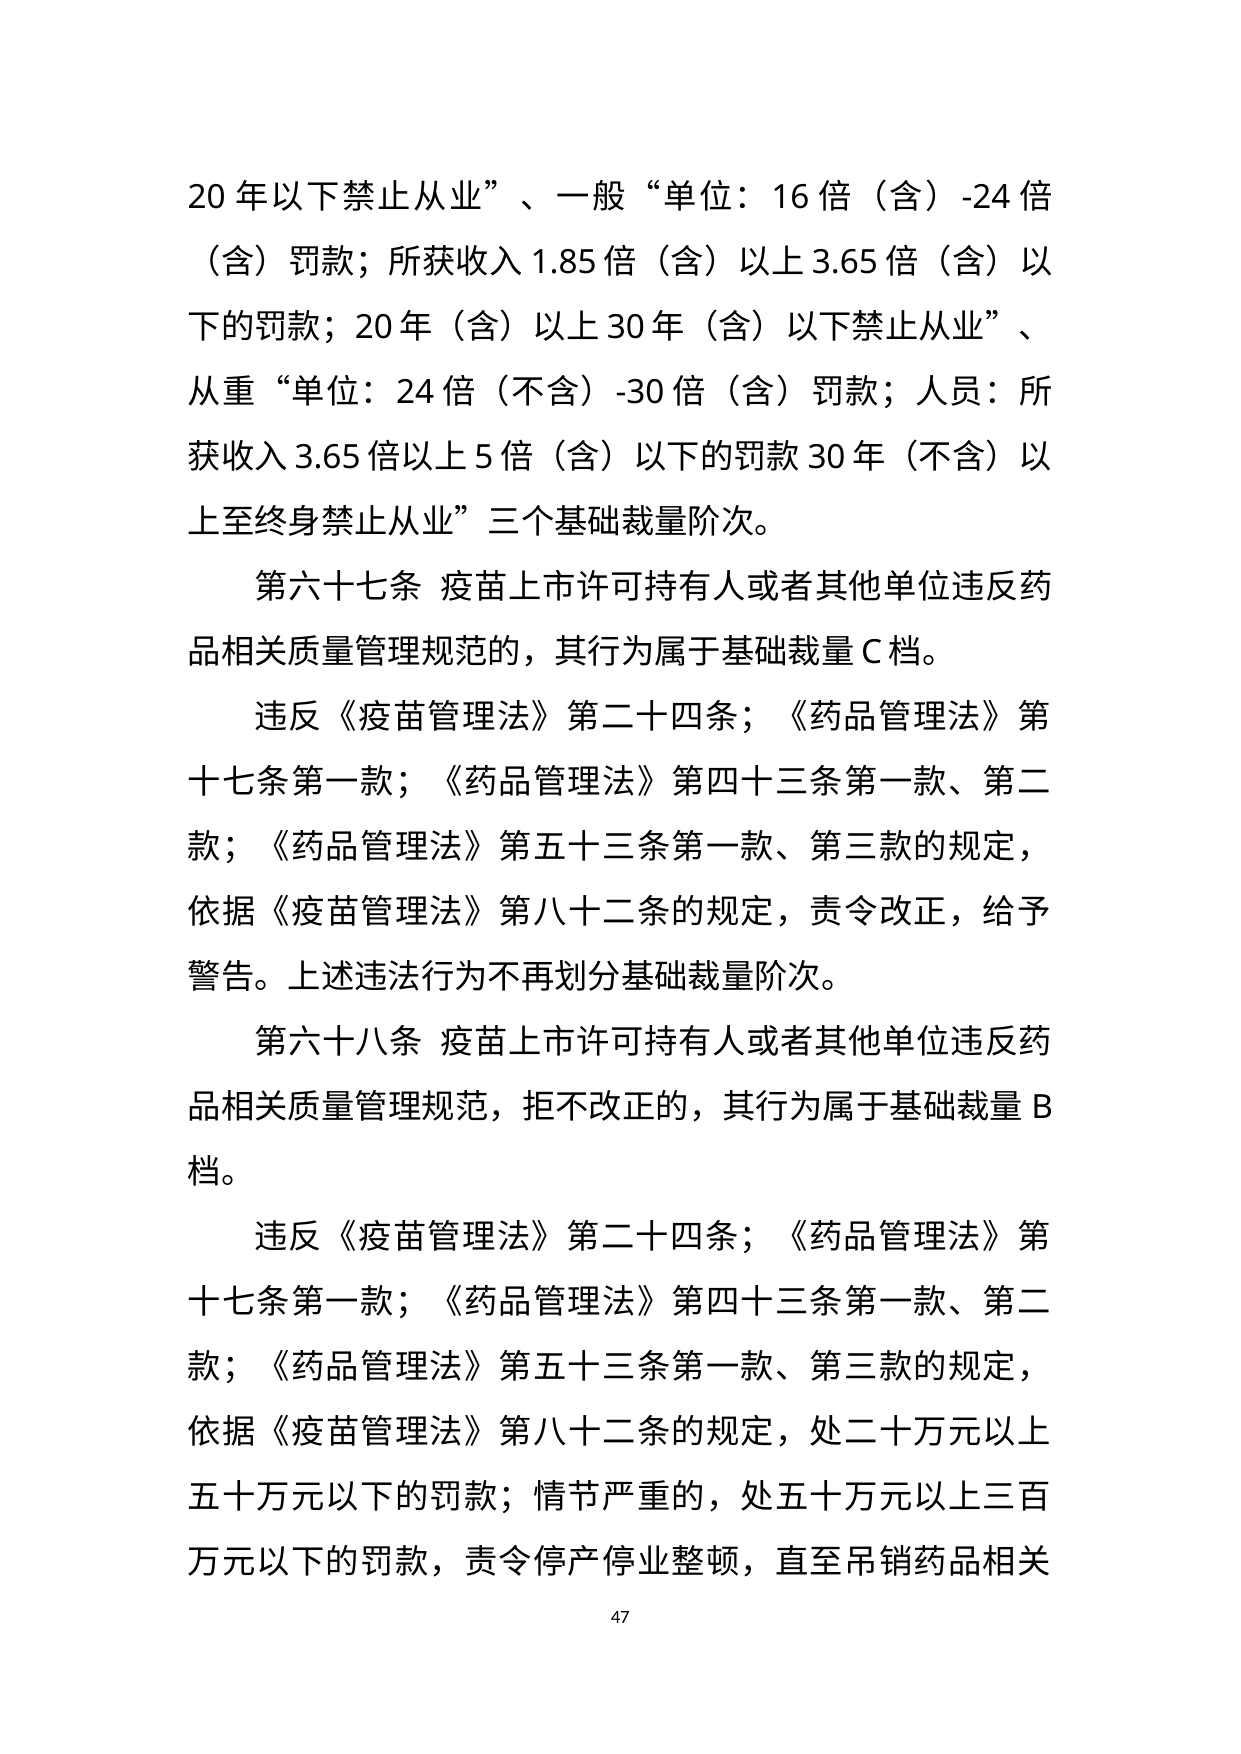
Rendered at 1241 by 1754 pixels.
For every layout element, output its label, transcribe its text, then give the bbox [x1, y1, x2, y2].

text 第六十八条 疫苗上市许可持有人或者其他单位违反药品相关质量管理规范，拒不改正的，其行为属于基础裁量B档。 [187, 1007, 1053, 1202]
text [187, 1202, 1053, 1592]
text 第六十七条 疫苗上市许可持有人或者其他单位违反药品相关质量管理规范的，其行为属于基础裁量C档。 [187, 552, 1053, 682]
text 违反《疫苗管理法》第二十四条；《药品管理法》第十七条第一款；《药品管理法》第四十三条第一款、第二款；《药品管理法》第五十三条第一款、第三款的规定，依据《疫苗管理法》第八十二条的规定，责令改正，给予警告。上述违法行为不再划分基础裁量阶次。 [187, 682, 1053, 1007]
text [187, 162, 1053, 552]
